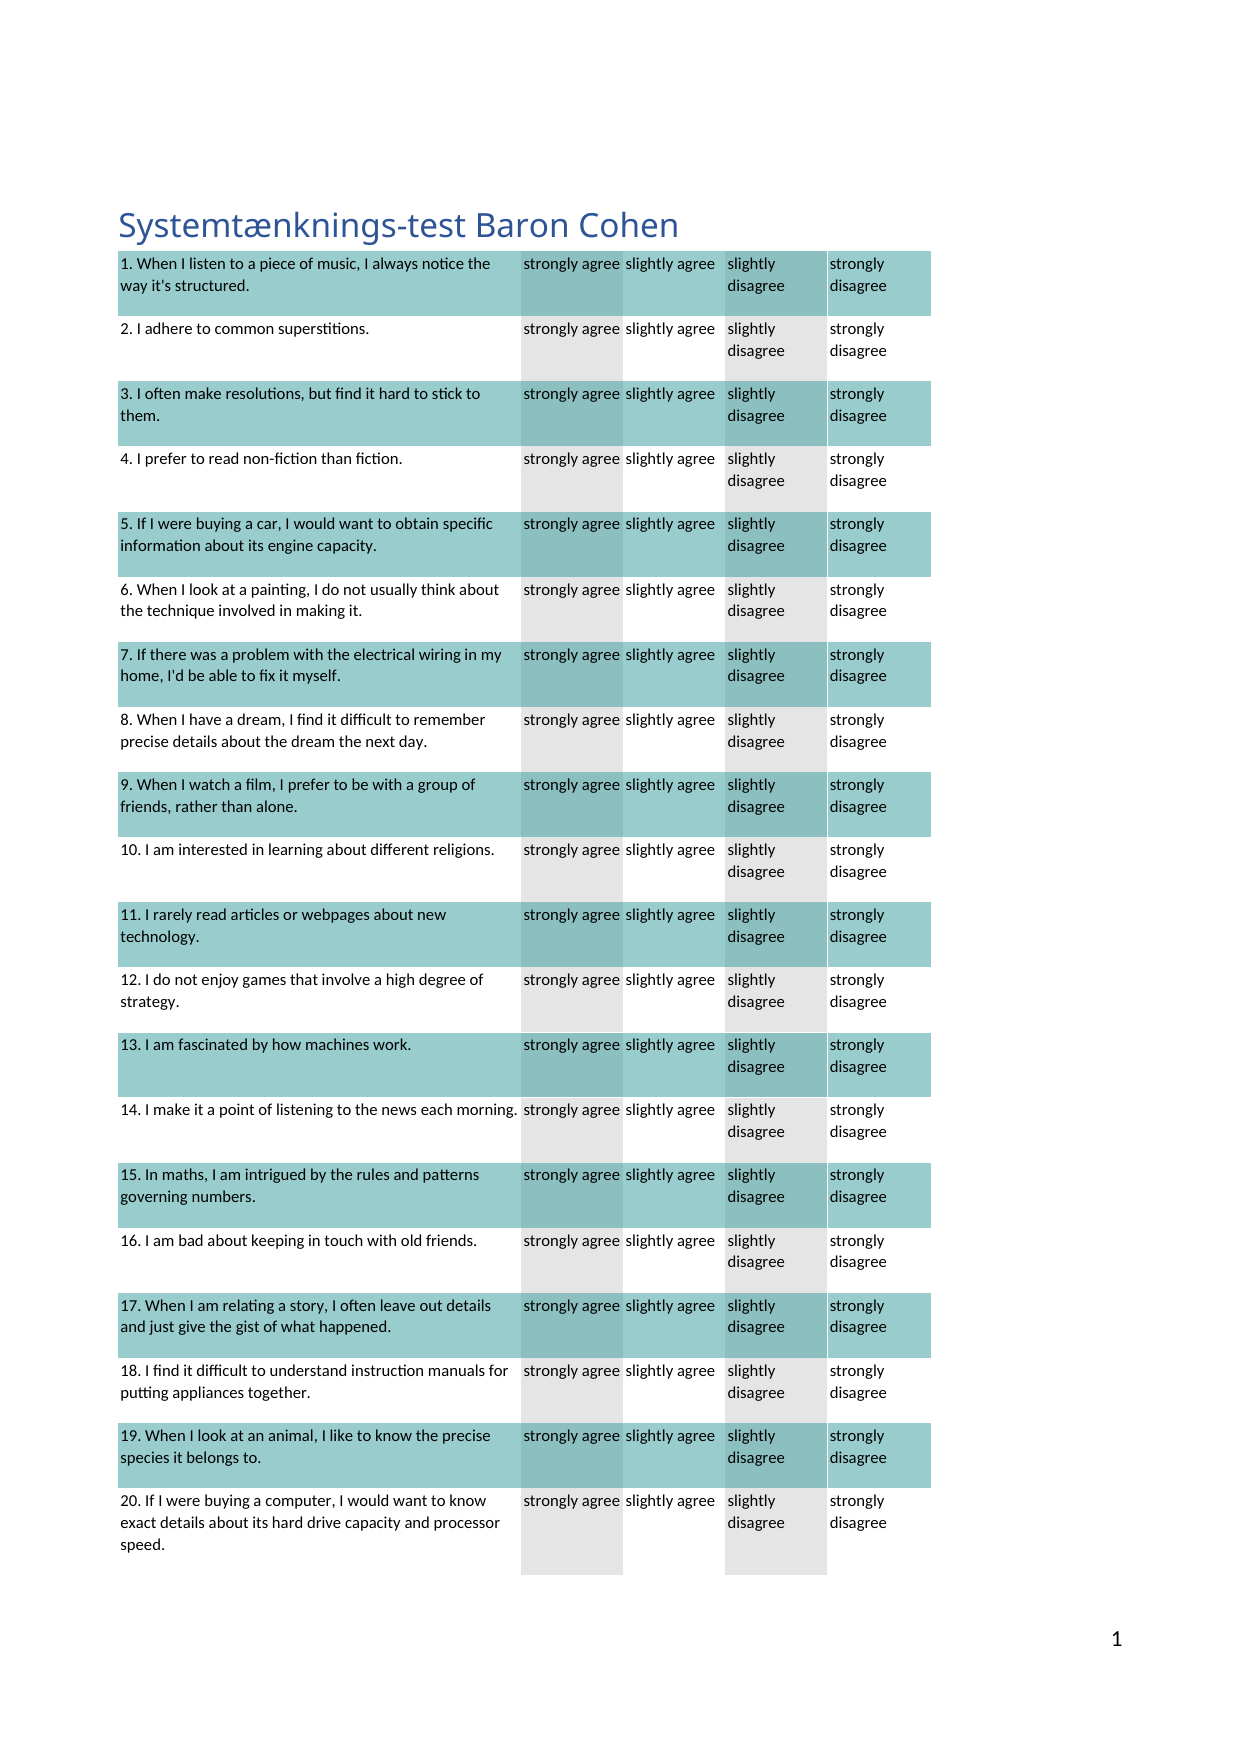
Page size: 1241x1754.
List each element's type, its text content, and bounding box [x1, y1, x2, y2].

table_cell 10. I am interested in learning about different religions. [118, 837, 521, 902]
table_cell slightly disagree [725, 1033, 827, 1097]
table_header 1. When I listen to a piece of music, I always notice the way it's structured. [118, 251, 521, 316]
table_cell strongly disagree [828, 1098, 931, 1163]
table_cell slightly disagree [725, 1163, 827, 1228]
table_cell strongly agree [521, 1163, 623, 1228]
table_cell 4. I prefer to read non-fiction than fiction. [118, 446, 521, 512]
table_cell 20. If I were buying a computer, I would want to know exact details about its hard drive capacity and processor speed. [118, 1488, 521, 1575]
table_cell 9. When I watch a film, I prefer to be with a group of friends, rather than alone. [118, 772, 521, 837]
table_cell strongly agree [521, 642, 623, 707]
subtitle Systemtænknings-test Baron Cohen [118, 202, 1122, 248]
table_cell strongly disagree [828, 707, 931, 772]
table_header slightly disagree [725, 251, 827, 316]
table_header strongly agree [521, 251, 623, 316]
table_cell 2. I adhere to common superstitions. [118, 316, 521, 381]
table_cell 15. In maths, I am intrigued by the rules and patterns governing numbers. [118, 1163, 521, 1228]
table_cell strongly agree [521, 446, 623, 512]
table_cell strongly agree [521, 316, 623, 381]
table_cell slightly agree [623, 1098, 725, 1163]
table_cell strongly disagree [828, 967, 931, 1032]
table_cell slightly agree [623, 1228, 725, 1293]
table_cell strongly disagree [828, 1228, 931, 1293]
table_cell strongly agree [521, 902, 623, 967]
table_cell 11. I rarely read articles or webpages about new technology. [118, 902, 521, 967]
table_cell slightly agree [623, 642, 725, 707]
table_cell strongly disagree [828, 1358, 931, 1423]
table_cell slightly agree [623, 837, 725, 902]
table_cell strongly agree [521, 772, 623, 837]
table_cell strongly agree [521, 837, 623, 902]
table_cell slightly agree [623, 1033, 725, 1097]
table_cell slightly disagree [725, 1423, 827, 1488]
table_cell strongly disagree [828, 381, 931, 446]
table_cell strongly agree [521, 1488, 623, 1575]
table_cell strongly disagree [828, 446, 931, 512]
table_cell strongly agree [521, 577, 623, 642]
table_cell strongly disagree [828, 316, 931, 381]
table_cell strongly agree [521, 1423, 623, 1488]
table_cell slightly disagree [725, 577, 827, 642]
table_cell slightly disagree [725, 772, 827, 837]
table_cell slightly agree [623, 1163, 725, 1228]
table_cell slightly agree [623, 381, 725, 446]
table_cell slightly disagree [725, 837, 827, 902]
table_cell 5. If I were buying a car, I would want to obtain specific information about its engine capacity. [118, 512, 521, 577]
table_cell 3. I often make resolutions, but find it hard to stick to them. [118, 381, 521, 446]
table_cell slightly disagree [725, 512, 827, 577]
table_cell strongly disagree [828, 642, 931, 707]
table_cell strongly disagree [828, 1033, 931, 1097]
table_cell strongly disagree [828, 772, 931, 837]
table_cell strongly disagree [828, 837, 931, 902]
table_cell 7. If there was a problem with the electrical wiring in my home, I'd be able to fix it myself. [118, 642, 521, 707]
table_cell slightly agree [623, 1358, 725, 1423]
table_cell 17. When I am relating a story, I often leave out details and just give the gist of what happened. [118, 1293, 521, 1358]
table_cell 13. I am fascinated by how machines work. [118, 1033, 521, 1097]
table_cell 14. I make it a point of listening to the news each morning. [118, 1098, 521, 1163]
table_cell slightly disagree [725, 967, 827, 1032]
table_cell slightly agree [623, 446, 725, 512]
table_cell slightly disagree [725, 381, 827, 446]
table_cell 19. When I look at an animal, I like to know the precise species it belongs to. [118, 1423, 521, 1488]
table_cell 8. When I have a dream, I find it difficult to remember precise details about the dream the next day. [118, 707, 521, 772]
table_cell slightly disagree [725, 902, 827, 967]
table_cell strongly agree [521, 1033, 623, 1097]
table_header strongly disagree [828, 251, 931, 316]
table_cell slightly agree [623, 316, 725, 381]
table_cell strongly disagree [828, 577, 931, 642]
table_cell slightly disagree [725, 316, 827, 381]
table_cell 12. I do not enjoy games that involve a high degree of strategy. [118, 967, 521, 1032]
table_cell strongly agree [521, 1228, 623, 1293]
table_cell slightly disagree [725, 1228, 827, 1293]
table_cell slightly agree [623, 902, 725, 967]
table_cell slightly disagree [725, 1358, 827, 1423]
table_cell strongly disagree [828, 902, 931, 967]
table_cell strongly agree [521, 1098, 623, 1163]
table_cell strongly disagree [828, 1488, 931, 1575]
table_cell strongly agree [521, 381, 623, 446]
table_cell slightly disagree [725, 707, 827, 772]
table_cell 18. I find it difficult to understand instruction manuals for putting appliances together. [118, 1358, 521, 1423]
table_cell 6. When I look at a painting, I do not usually think about the technique involved in making it. [118, 577, 521, 642]
table_cell strongly disagree [828, 512, 931, 577]
table_cell strongly disagree [828, 1423, 931, 1488]
table_cell strongly agree [521, 707, 623, 772]
table_cell slightly agree [623, 577, 725, 642]
table_cell slightly disagree [725, 1098, 827, 1163]
table_cell strongly agree [521, 1358, 623, 1423]
table_cell slightly agree [623, 1423, 725, 1488]
table_cell slightly agree [623, 967, 725, 1032]
table_cell slightly disagree [725, 1293, 827, 1358]
table_cell strongly agree [521, 967, 623, 1032]
table_cell 16. I am bad about keeping in touch with old friends. [118, 1228, 521, 1293]
table_cell slightly agree [623, 1488, 725, 1575]
table_cell slightly disagree [725, 642, 827, 707]
table_header slightly agree [623, 251, 725, 316]
table_cell strongly agree [521, 512, 623, 577]
table_cell slightly disagree [725, 446, 827, 512]
table_cell strongly agree [521, 1293, 623, 1358]
table_cell slightly agree [623, 1293, 725, 1358]
table_cell slightly agree [623, 707, 725, 772]
table_cell slightly disagree [725, 1488, 827, 1575]
table_cell slightly agree [623, 772, 725, 837]
table_cell strongly disagree [828, 1163, 931, 1228]
table_cell slightly agree [623, 512, 725, 577]
table_cell strongly disagree [828, 1293, 931, 1358]
